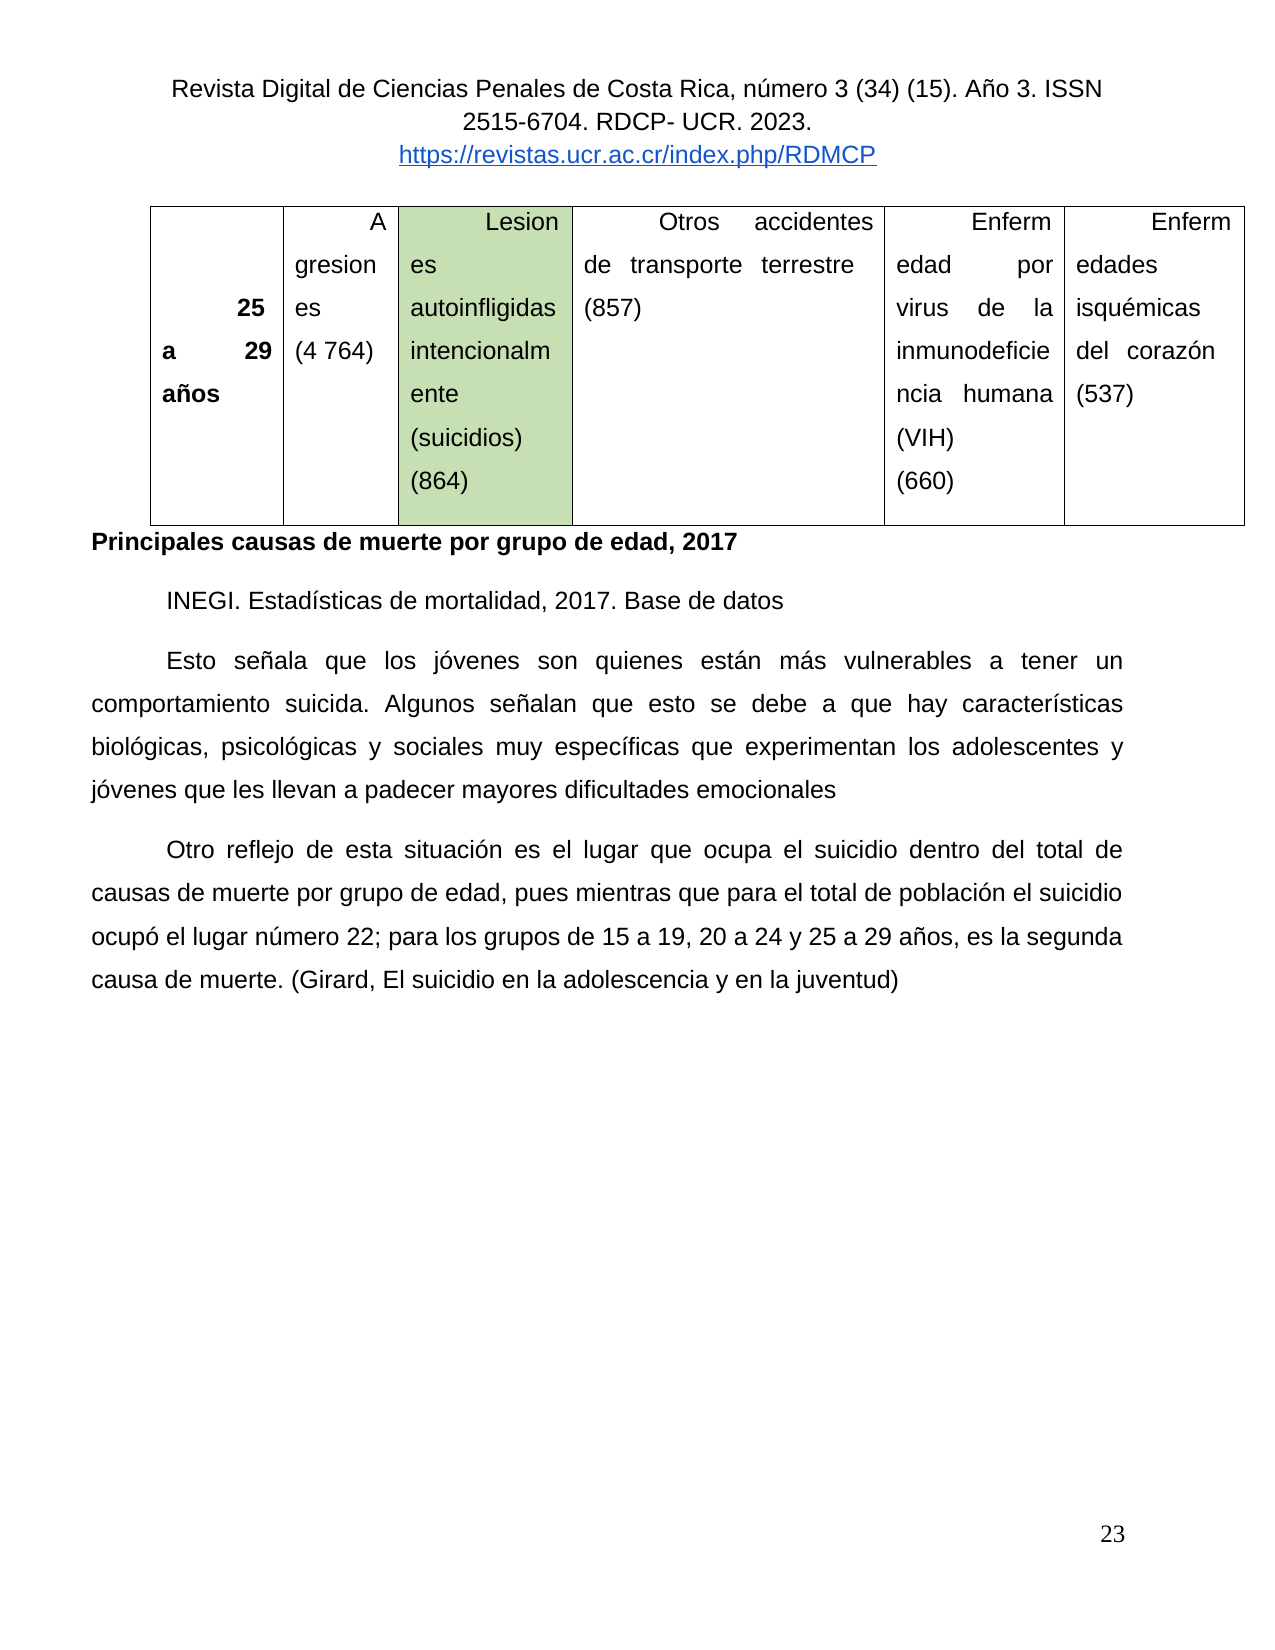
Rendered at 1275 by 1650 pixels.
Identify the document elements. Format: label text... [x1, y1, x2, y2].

table_cell Lesiones autoinfligidas intencionalmente (suicidios) (864) [399, 207, 572, 525]
text Principales causas de muerte por grupo de edad, 2017 [91, 526, 1125, 555]
table_cell Enfermedad por virus de la inmunodeficiencia humana (VIH) (660) [885, 207, 1064, 525]
text Otro reflejo de esta situación es el lugar que ocupa el suicidio dentro del total de causas de muerte por grupo de edad, pues mientras que para el total de población el suicidio ocupó el lugar número 22; para los grupos de 15 a 19, 20 a 24 y 25 a 29 años, es la segunda causa de muerte. (Girard, El suicidio en la adolescencia y en la juventud) [91, 835, 1125, 993]
table_cell 25 a 29 años [151, 207, 283, 525]
table_cell Enfermedades isquémicas del corazón (537) [1065, 207, 1244, 525]
table_cell Otros accidentes de transporte terrestre (857) [573, 207, 884, 525]
table_cell Agresiones (4 764) [284, 207, 398, 525]
text INEGI. Estadísticas de mortalidad, 2017. Base de datos [91, 586, 1125, 615]
text Esto señala que los jóvenes son quienes están más vulnerables a tener un comportamiento suicida. Algunos señalan que esto se debe a que hay características biológicas, psicológicas y sociales muy específicas que experimentan los adolescentes y jóvenes que les llevan a padecer mayores dificultades emocionales [91, 646, 1125, 804]
